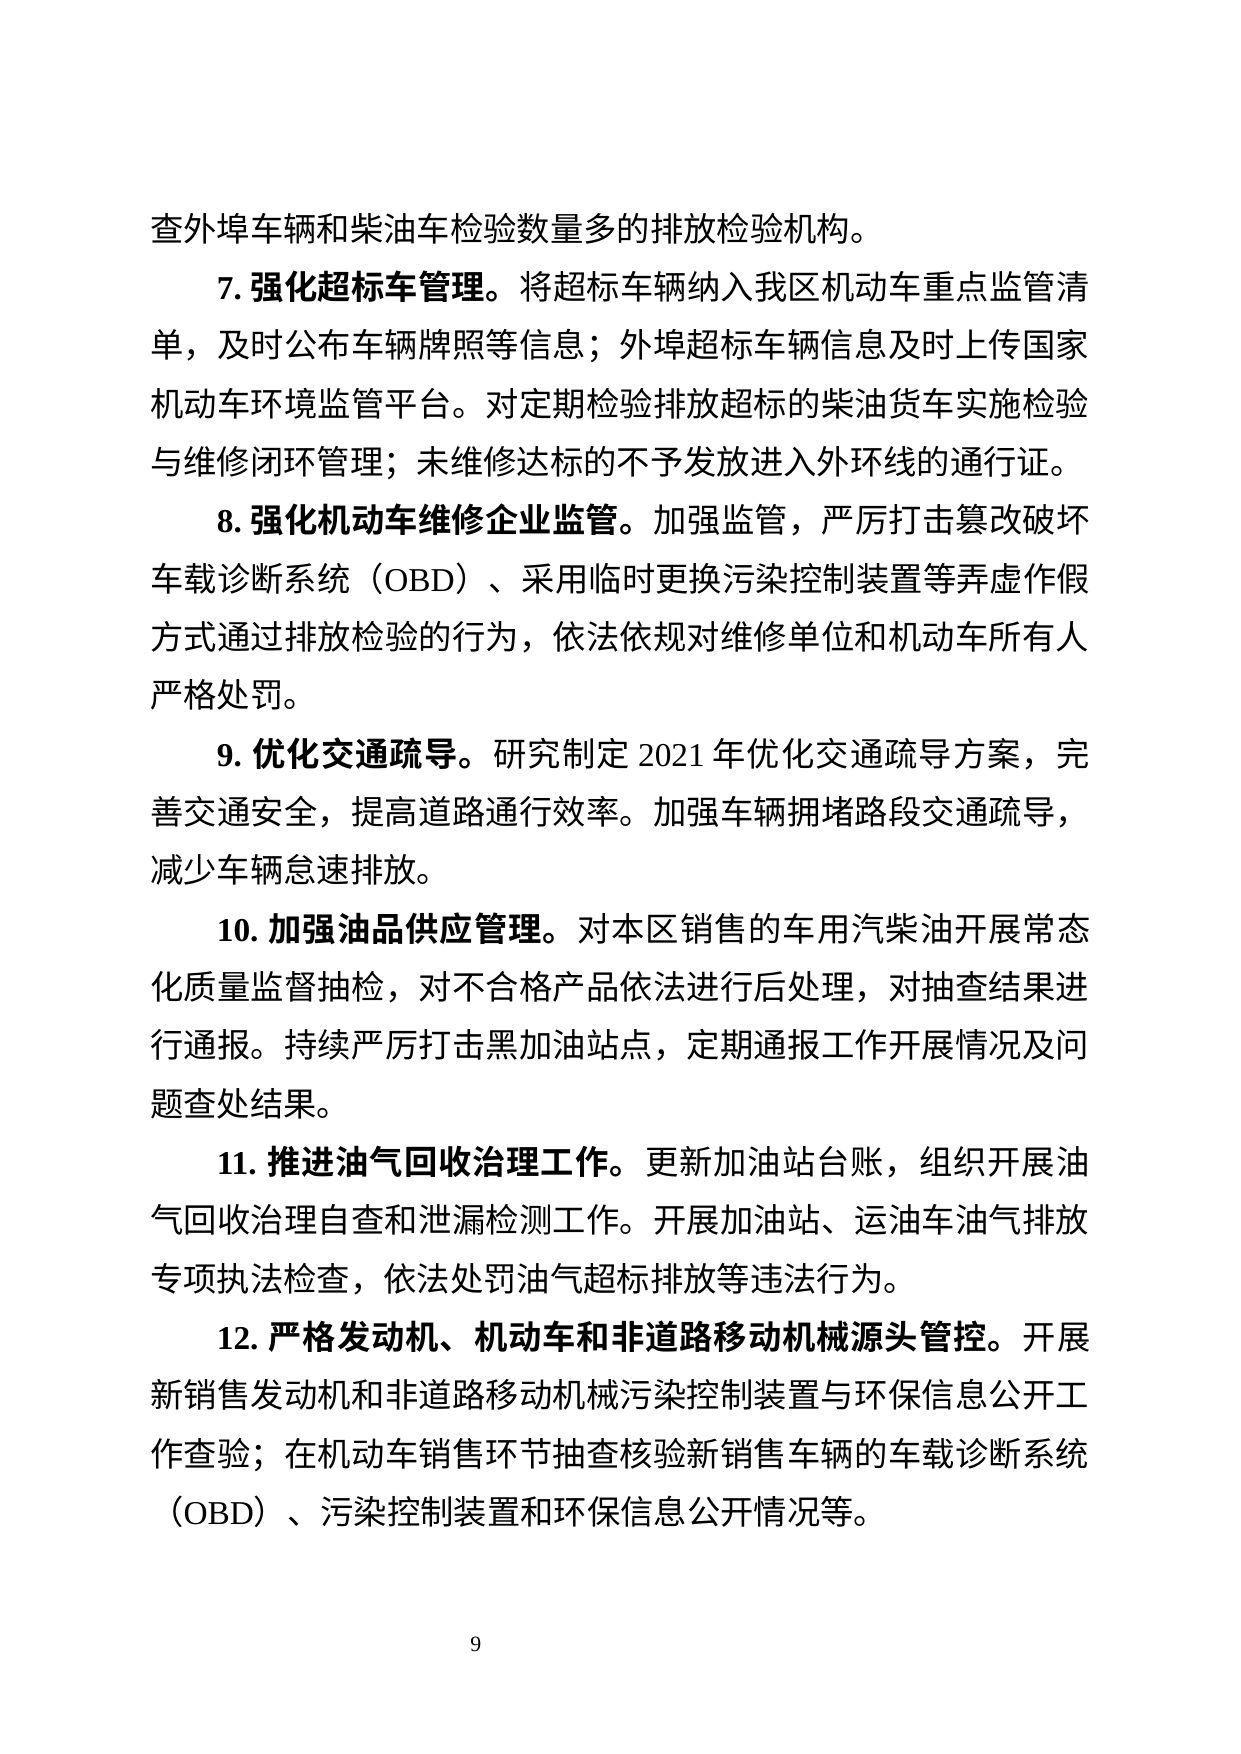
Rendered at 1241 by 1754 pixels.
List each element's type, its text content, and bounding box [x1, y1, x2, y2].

text 11. 推进油气回收治理工作。更新加油站台账，组织开展油气回收治理自查和泄漏检测工作。开展加油站、运油车油气排放专项执法检查，依法处罚油气超标排放等违法行为。 [150, 1128, 1090, 1303]
text 9. 优化交通疏导。研究制定2021年优化交通疏导方案，完善交通安全，提高道路通行效率。加强车辆拥堵路段交通疏导，减少车辆怠速排放。 [150, 719, 1090, 894]
text 12. 严格发动机、机动车和非道路移动机械源头管控。开展新销售发动机和非道路移动机械污染控制装置与环保信息公开工作查验；在机动车销售环节抽查核验新销售车辆的车载诊断系统（OBD）、污染控制装置和环保信息公开情况等。 [150, 1303, 1090, 1536]
text 7. 强化超标车管理。将超标车辆纳入我区机动车重点监管清单，及时公布车辆牌照等信息；外埠超标车辆信息及时上传国家机动车环境监管平台。对定期检验排放超标的柴油货车实施检验与维修闭环管理；未维修达标的不予发放进入外环线的通行证。 [150, 253, 1090, 486]
text 10. 加强油品供应管理。对本区销售的车用汽柴油开展常态化质量监督抽检，对不合格产品依法进行后处理，对抽查结果进行通报。持续严厉打击黑加油站点，定期通报工作开展情况及问题查处结果。 [150, 894, 1090, 1128]
text 8. 强化机动车维修企业监管。加强监管，严厉打击篡改破坏车载诊断系统（OBD）、采用临时更换污染控制装置等弄虚作假方式通过排放检验的行为，依法依规对维修单位和机动车所有人严格处罚。 [150, 486, 1090, 719]
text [150, 194, 1090, 253]
